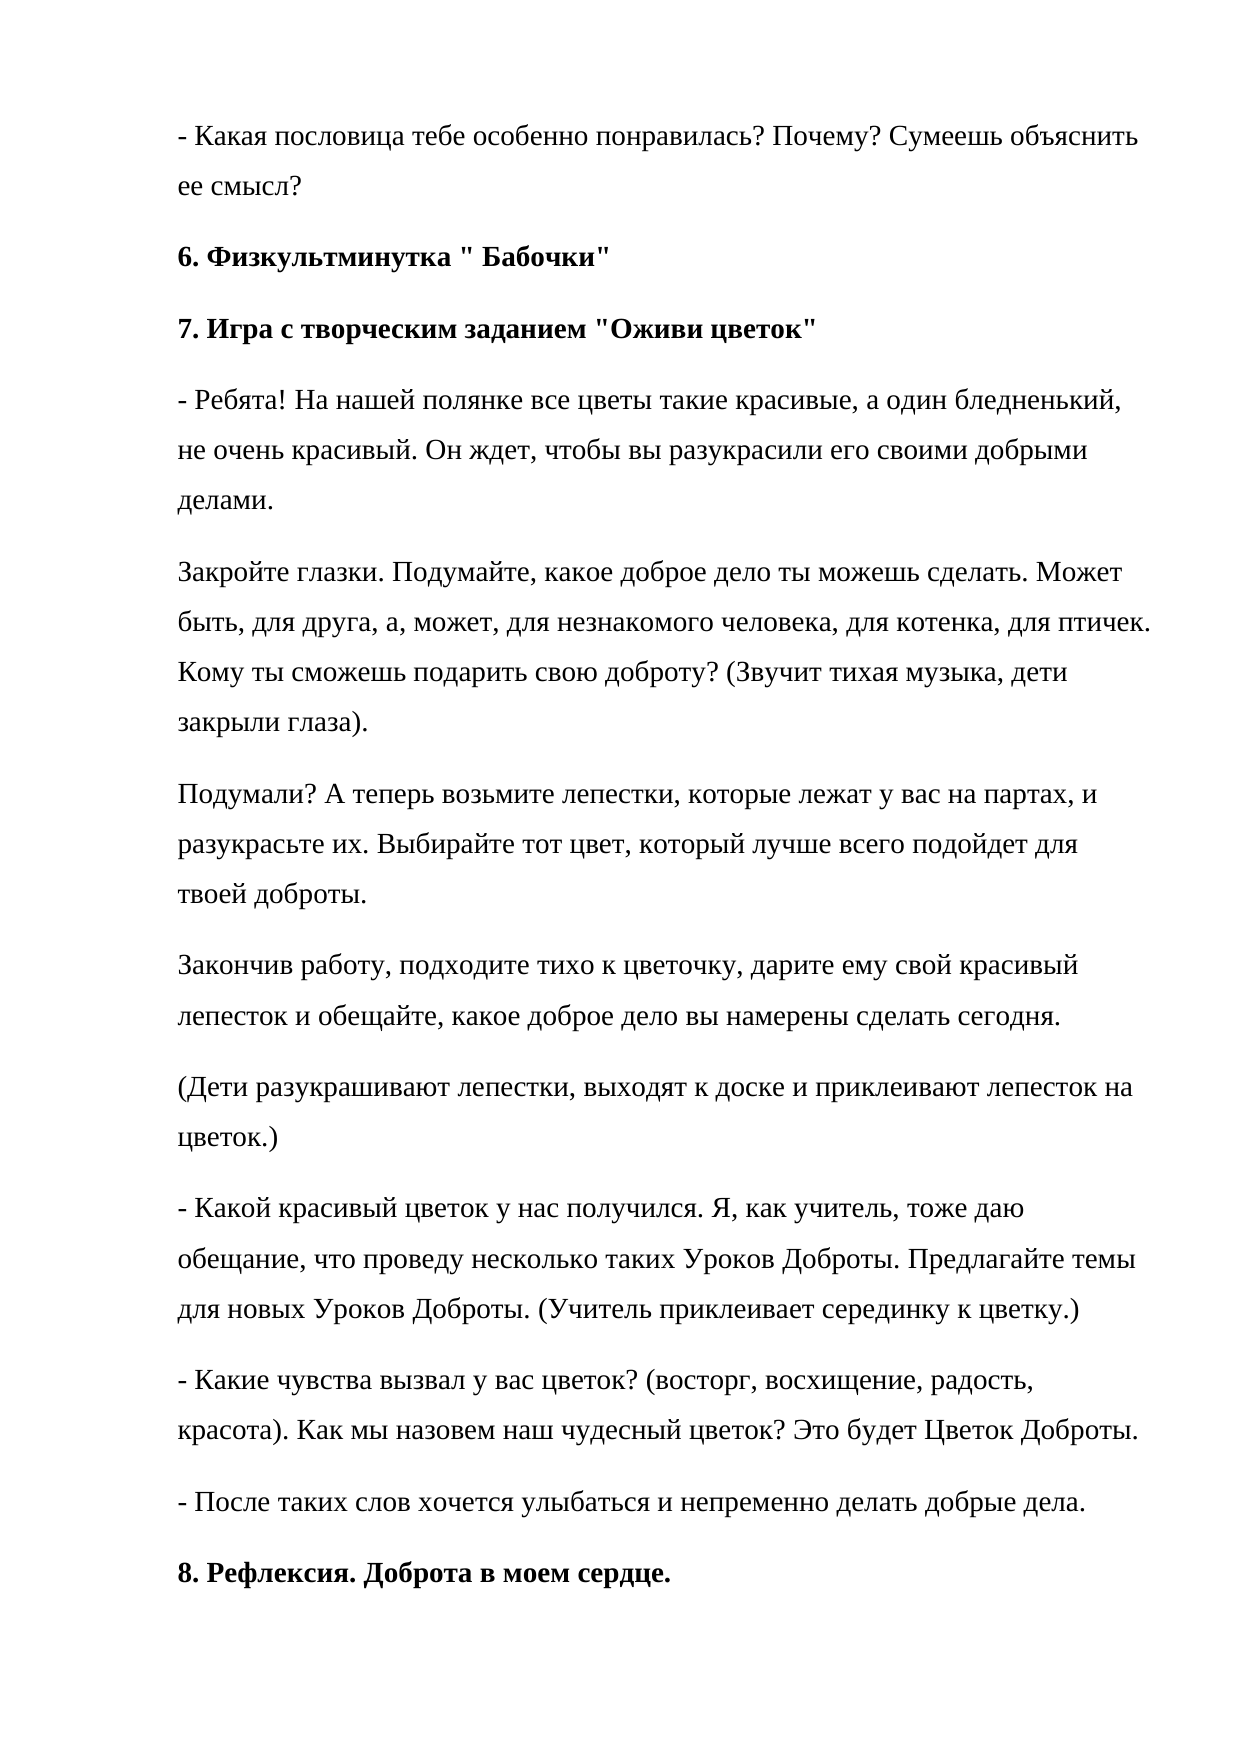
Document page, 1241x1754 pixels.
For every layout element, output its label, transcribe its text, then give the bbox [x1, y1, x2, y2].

text - Какая пословица тебе особенно понравилась? Почему? Сумеешь объяснить ее смысл? [177, 118, 1152, 202]
text Закройте глазки. Подумайте, какое доброе дело ты можешь сделать. Может быть, для друга, а, может, для незнакомого человека, для котенка, для птичек. Кому ты сможешь подарить свою доброту? (Звучит тихая музыка, дети закрыли глаза). [177, 554, 1152, 738]
text Закончив работу, подходите тихо к цветочку, дарите ему свой красивый лепесток и обещайте, какое доброе дело вы намерены сделать сегодня. [177, 947, 1152, 1031]
text Подумали? А теперь возьмите лепестки, которые лежат у вас на партах, и разукрасьте их. Выбирайте тот цвет, который лучше всего подойдет для твоей доброты. [177, 776, 1152, 910]
text - Какие чувства вызвал у вас цветок? (восторг, восхищение, радость, красота). Как мы назовем наш чудесный цветок? Это будет Цветок Доброты. [177, 1362, 1152, 1446]
text - Какой красивый цветок у нас получился. Я, как учитель, тоже даю обещание, что проведу несколько таких Уроков Доброты. Предлагайте темы для новых Уроков Доброты. (Учитель приклеивает серединку к цветку.) [177, 1190, 1152, 1324]
text 7. Игра с творческим заданием "Оживи цветок" [177, 311, 1152, 344]
text 8. Рефлексия. Доброта в моем сердце. [177, 1555, 1152, 1588]
text - После таких слов хочется улыбаться и непременно делать добрые дела. [177, 1484, 1152, 1517]
text - Ребята! На нашей полянке все цветы такие красивые, а один бледненький, не очень красивый. Он ждет, чтобы вы разукрасили его своими добрыми делами. [177, 382, 1152, 516]
text (Дети разукрашивают лепестки, выходят к доске и приклеивают лепесток на цветок.) [177, 1069, 1152, 1153]
text 6. Физкультминутка " Бабочки" [177, 239, 1152, 273]
